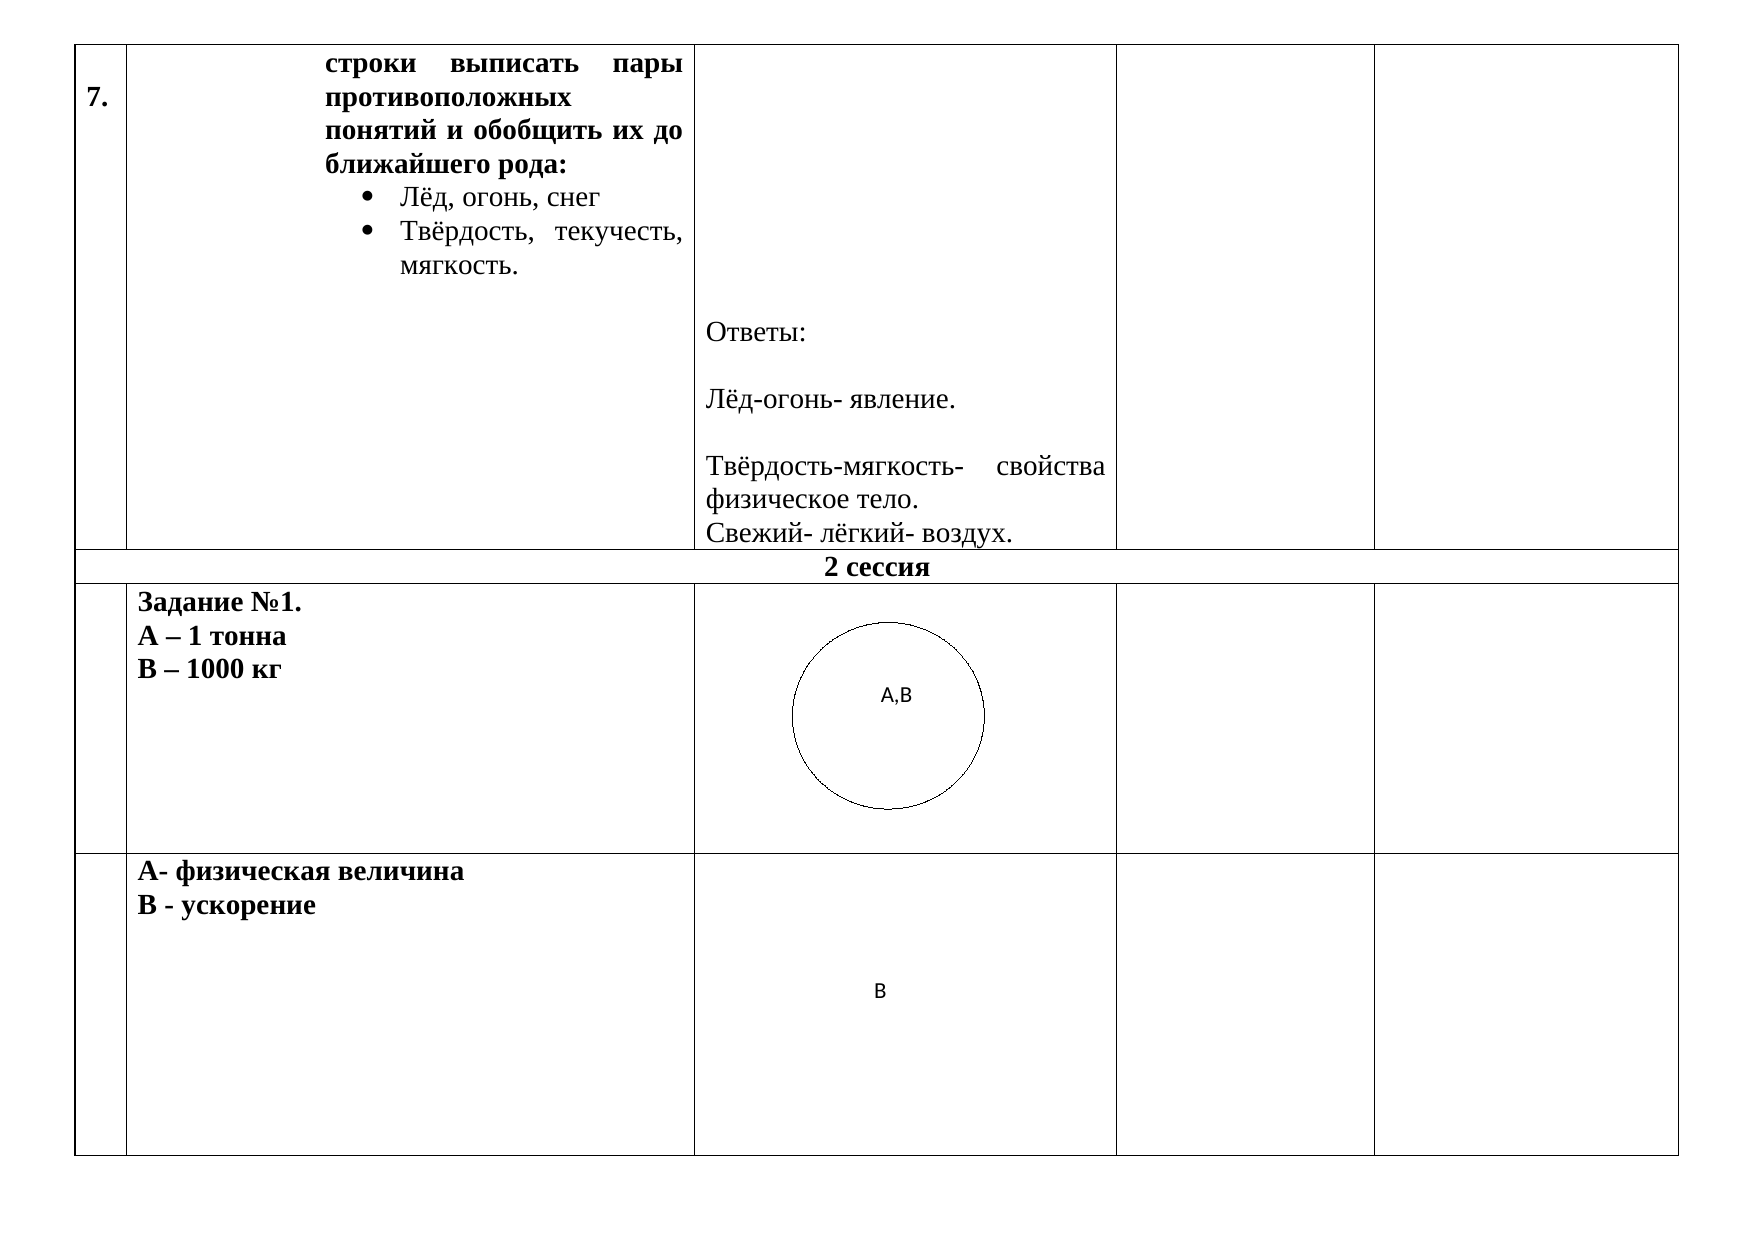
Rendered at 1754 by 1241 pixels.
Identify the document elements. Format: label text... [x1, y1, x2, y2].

table_cell 2 сессия [76, 550, 1678, 583]
table_cell [1117, 584, 1374, 852]
table_cell [1117, 854, 1374, 1155]
table_cell [1375, 584, 1678, 852]
table_cell [695, 854, 1116, 1155]
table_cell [127, 45, 694, 548]
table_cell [1375, 45, 1678, 548]
table_cell [695, 584, 1116, 852]
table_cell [127, 854, 694, 1155]
table_cell [76, 584, 126, 852]
table_cell Задание №1. А – 1 тонна В – 1000 кг [127, 584, 694, 852]
table_cell [1375, 854, 1678, 1155]
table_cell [1117, 45, 1374, 548]
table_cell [76, 45, 126, 548]
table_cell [695, 45, 1116, 548]
table_cell [76, 854, 126, 1155]
